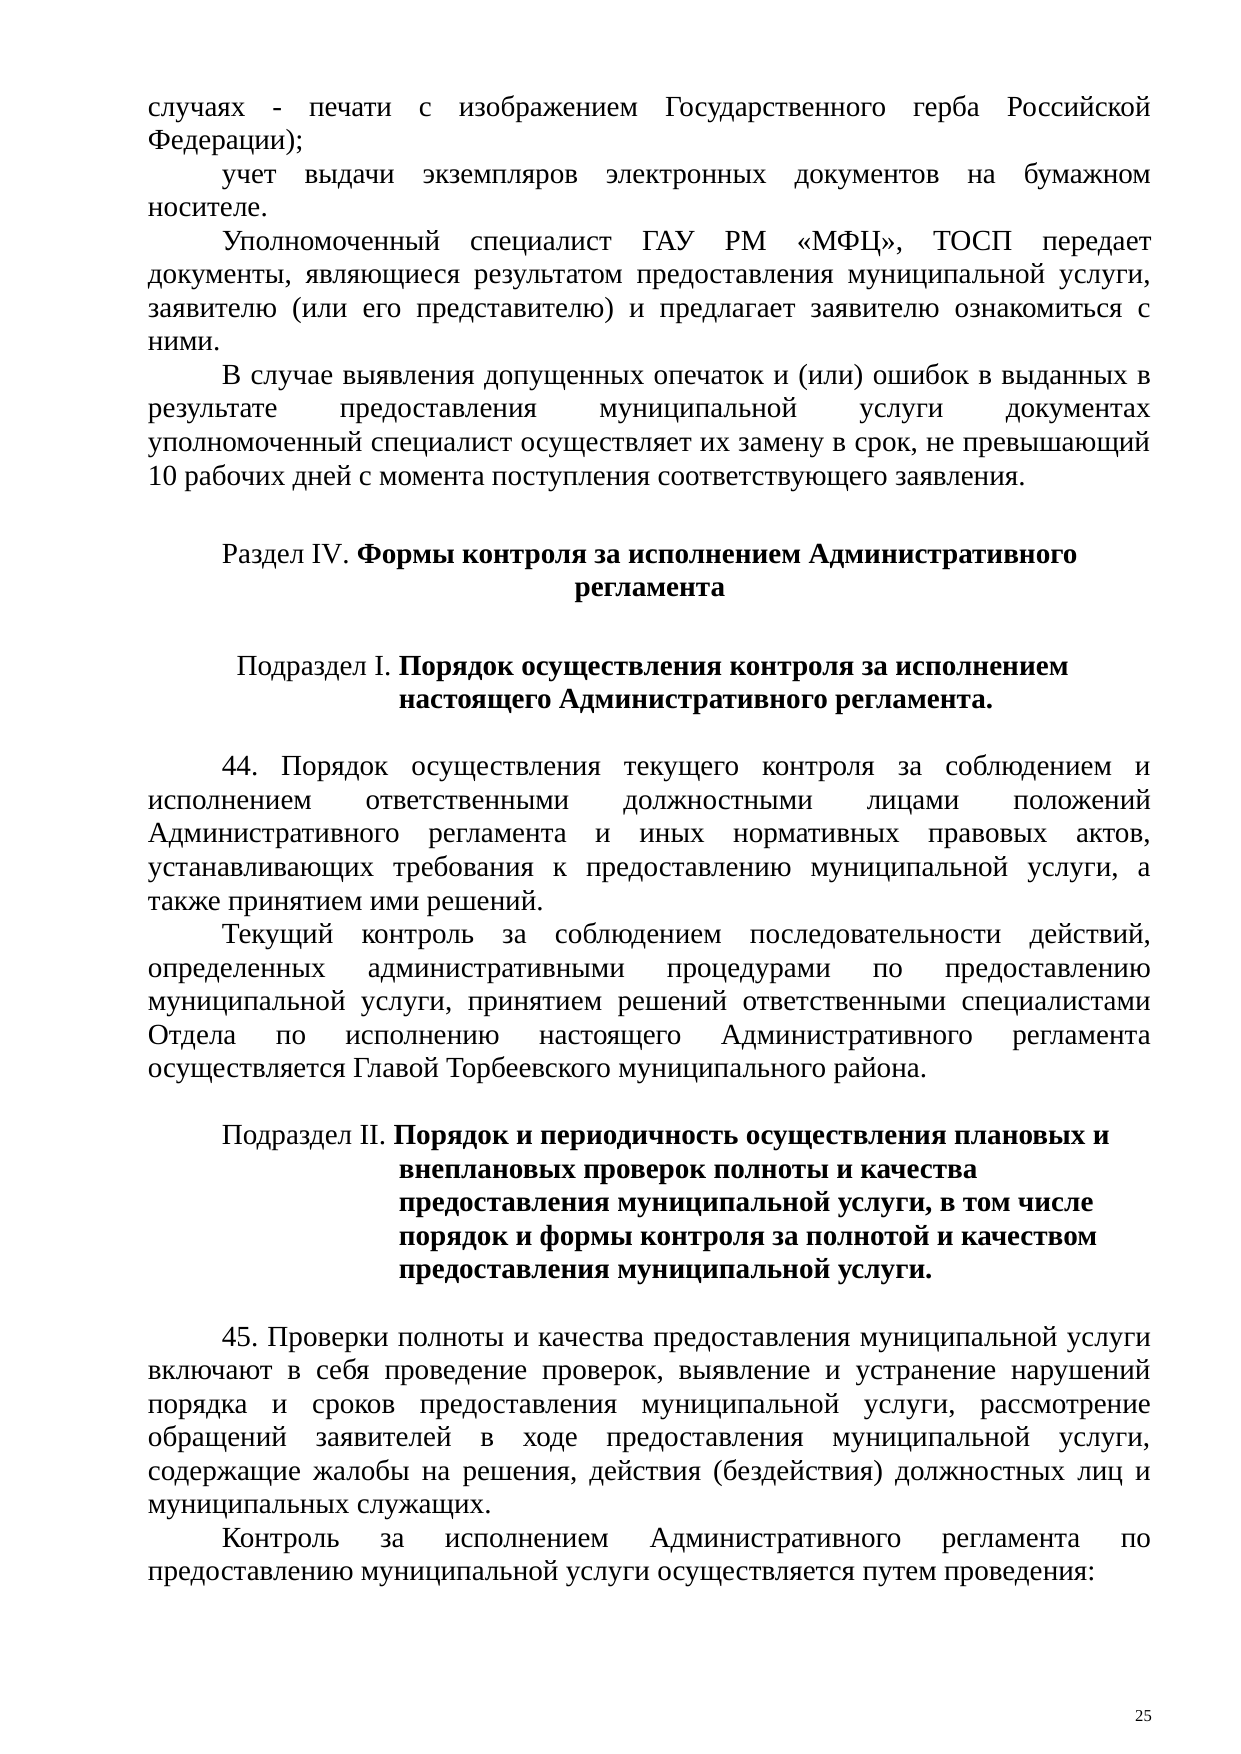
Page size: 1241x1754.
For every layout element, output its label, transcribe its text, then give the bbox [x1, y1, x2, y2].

text Раздел IV. Формы контроля за исполнением Административного регламента [148, 536, 1152, 603]
text 45. Проверки полноты и качества предоставления муниципальной услуги включают в себя проведение проверок, выявление и устранение нарушений порядка и сроков предоставления муниципальной услуги, рассмотрение обращений заявителей в ходе предоставления муниципальной услуги, содержащие жалобы на решения, действия (бездействия) должностных лиц и муниципальных служащих. [148, 1319, 1152, 1520]
text 44. Порядок осуществления текущего контроля за соблюдением и исполнением ответственными должностными лицами положений Административного регламента и иных нормативных правовых актов, устанавливающих требования к предоставлению муниципальной услуги, а также принятием ими решений. [148, 748, 1152, 916]
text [148, 89, 1152, 156]
text Текущий контроль за соблюдением последовательности действий, определенных административными процедурами по предоставлению муниципальной услуги, принятием решений ответственными специалистами Отдела по исполнению настоящего Административного регламента осуществляется Главой Торбеевского муниципального района. [148, 916, 1152, 1084]
text Уполномоченный специалист ГАУ РМ «МФЦ», ТОСП передает документы, являющиеся результатом предоставления муниципальной услуги, заявителю (или его представителю) и предлагает заявителю ознакомиться с ними. [148, 223, 1152, 357]
text учет выдачи экземпляров электронных документов на бумажном носителе. [148, 156, 1152, 223]
text Контроль за исполнением Административного регламента по предоставлению муниципальной услуги осуществляется путем проведения: [148, 1520, 1152, 1587]
text Подраздел II. Порядок и периодичность осуществления плановых и внеплановых проверок полноты и качества предоставления муниципальной услуги, в том числе порядок и формы контроля за полнотой и качеством предоставления муниципальной услуги. [222, 1117, 1152, 1285]
text В случае выявления допущенных опечаток и (или) ошибок в выданных в результате предоставления муниципальной услуги документах уполномоченный специалист осуществляет их замену в срок, не превышающий 10 рабочих дней с момента поступления соответствующего заявления. [148, 357, 1152, 491]
text Подраздел I. Порядок осуществления контроля за исполнением настоящего Административного регламента. [236, 648, 1152, 715]
